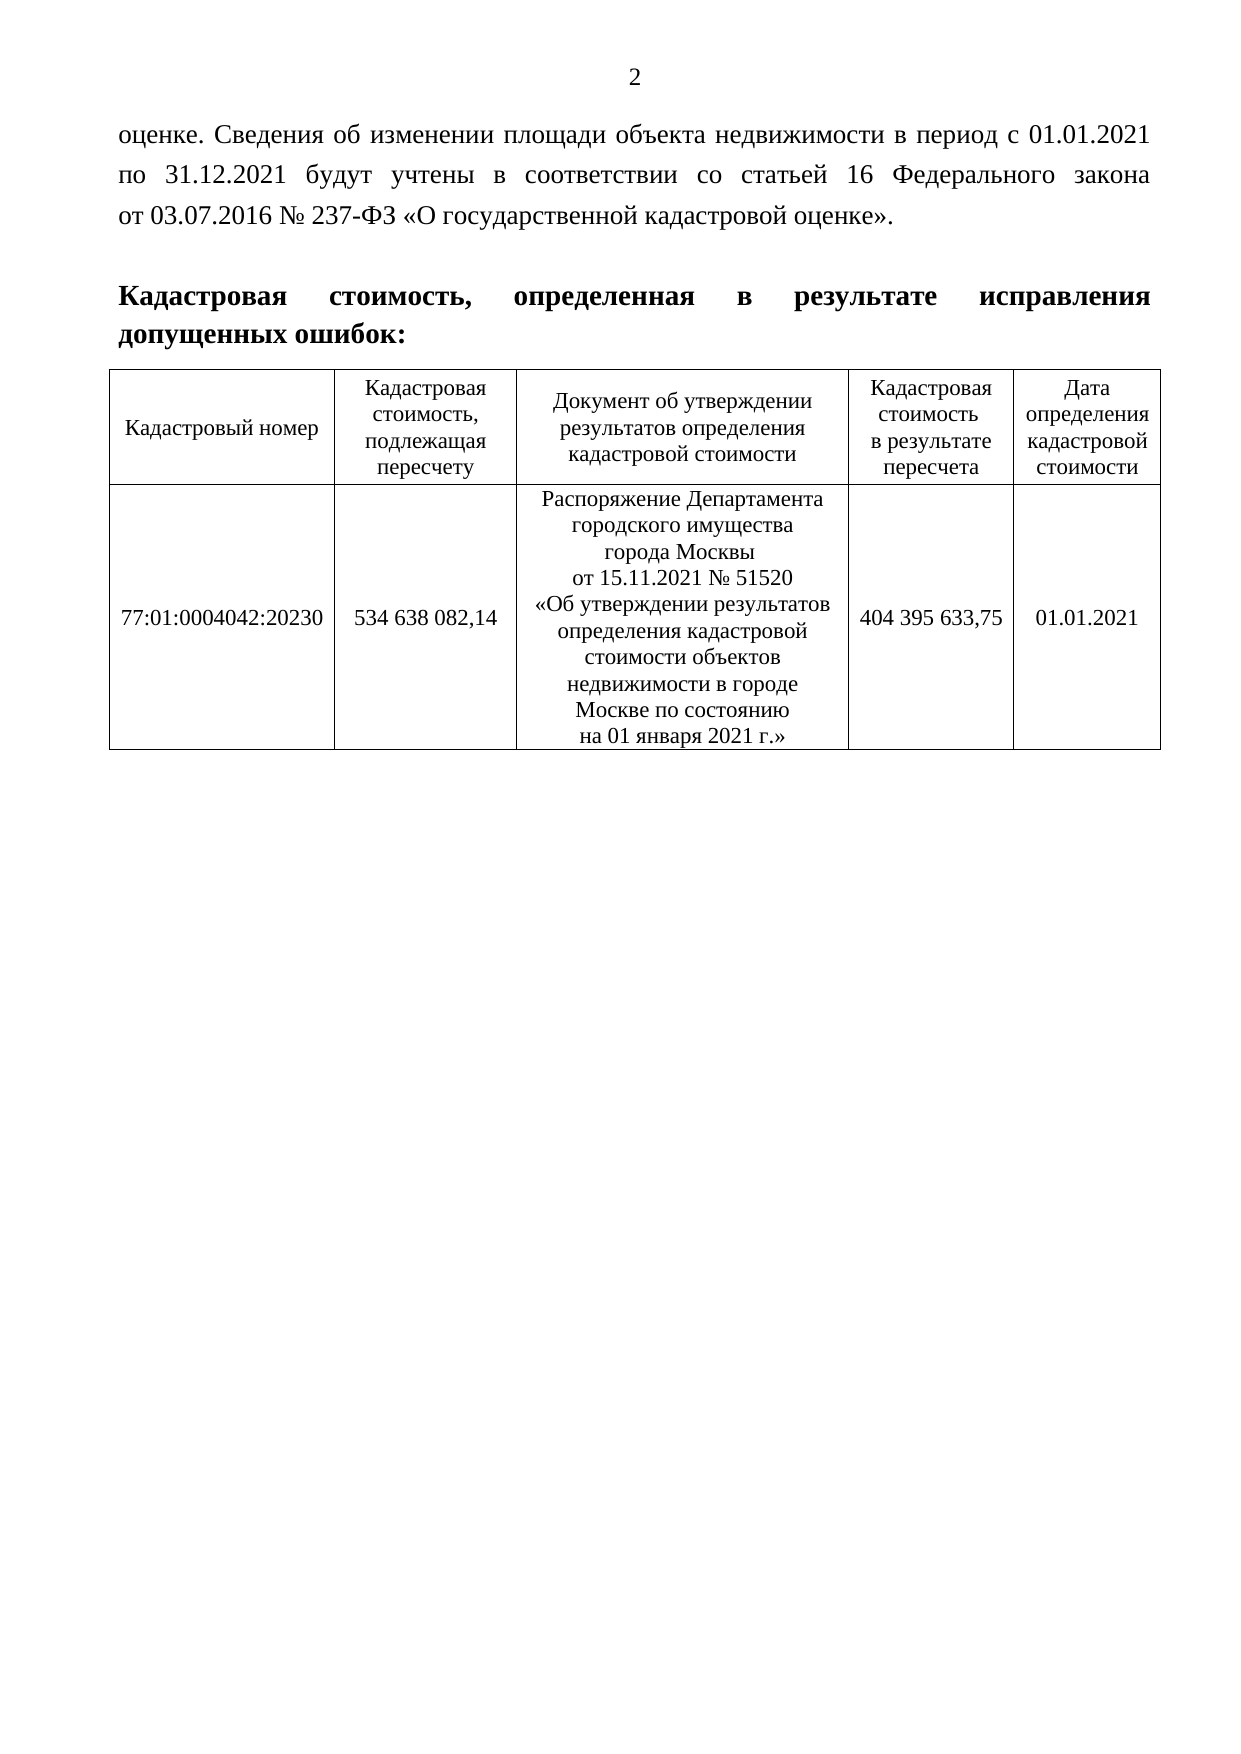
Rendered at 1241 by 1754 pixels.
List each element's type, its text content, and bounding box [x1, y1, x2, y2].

table_header Кадастровая стоимость, подлежащая пересчету [335, 370, 516, 484]
table_header Документ об утверждении результатов определения кадастровой стоимости [517, 370, 848, 484]
table_header Кадастровая стоимость в результате пересчета [849, 370, 1013, 484]
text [118, 118, 1152, 230]
table_header Кадастровый номер [110, 370, 334, 484]
table_cell 01.01.2021 [1014, 485, 1160, 749]
table_cell 404 395 633,75 [849, 485, 1013, 749]
table_header Дата определения кадастровой стоимости [1014, 370, 1160, 484]
table_cell 77:01:0004042:20230 [110, 485, 334, 749]
table_cell Распоряжение Департамента городского имущества города Москвы от 15.11.2021 № 51520 «Об утверждении результатов определения кадастровой стоимости объектов недвижимости в городе Москве по состоянию на 01 января 2021 г.» [517, 485, 848, 749]
table_cell 534 638 082,14 [335, 485, 516, 749]
text Кадастровая стоимость, определенная в результате исправления допущенных ошибок: [118, 278, 1152, 350]
